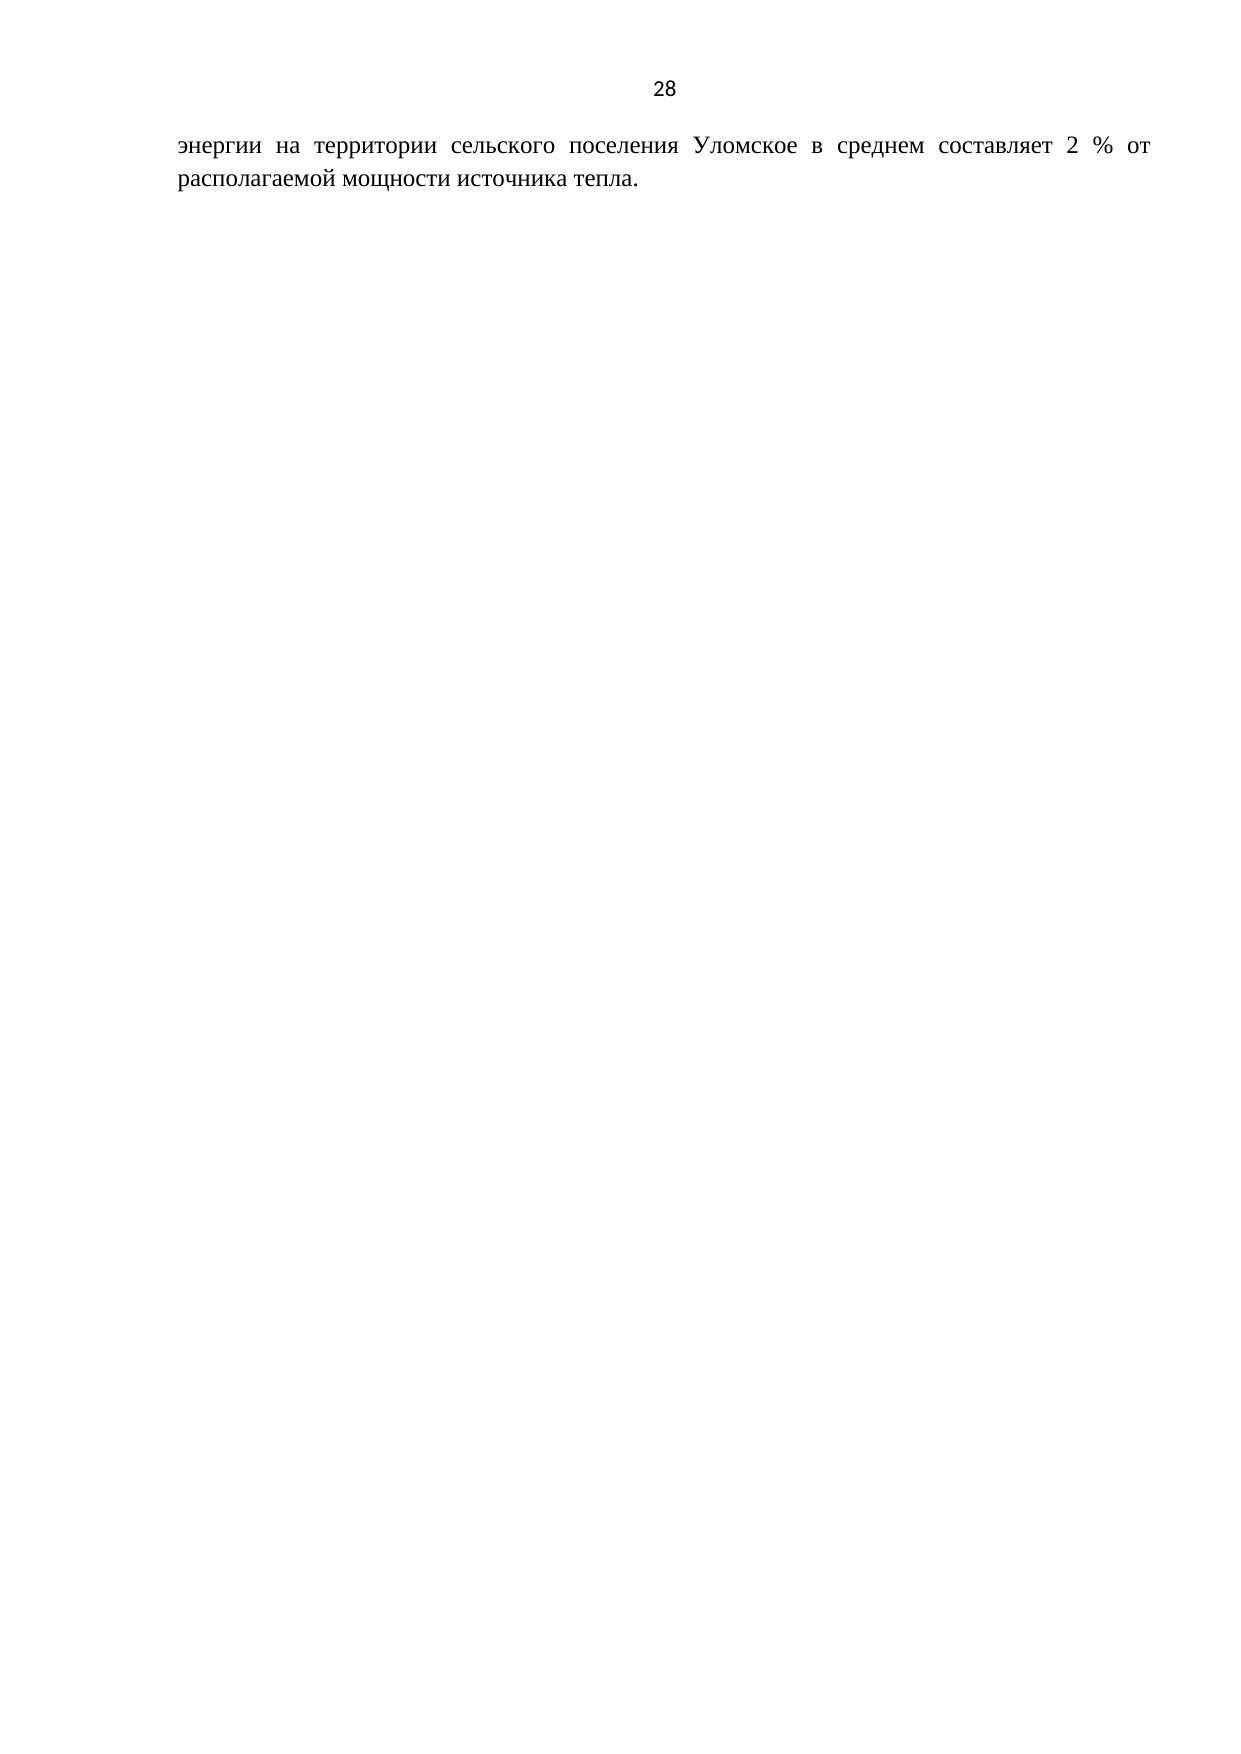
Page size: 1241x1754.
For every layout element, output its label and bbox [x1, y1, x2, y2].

text [177, 130, 1152, 192]
